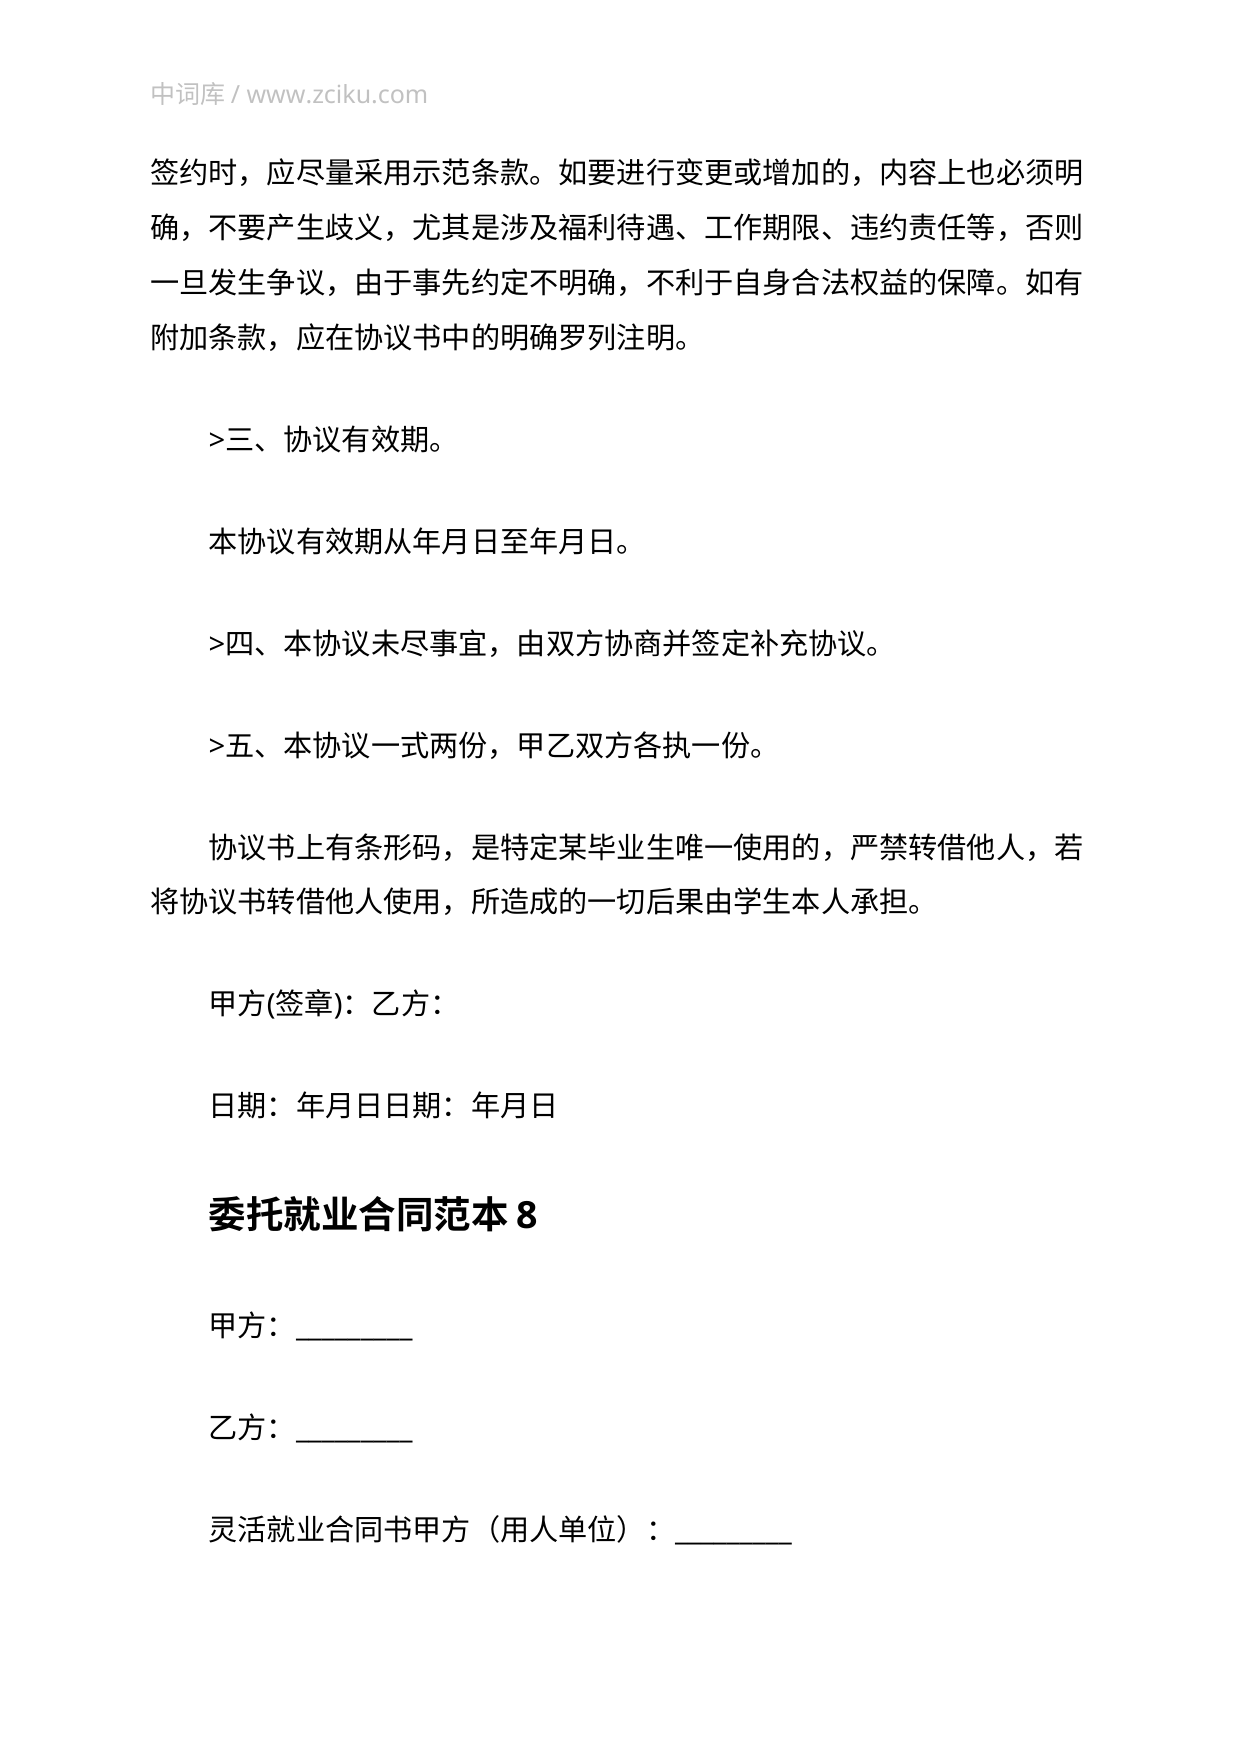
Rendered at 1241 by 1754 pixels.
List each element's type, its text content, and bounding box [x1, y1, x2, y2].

text 乙方：_________ [150, 1404, 1090, 1447]
text 协议书上有条形码，是特定某毕业生唯一使用的，严禁转借他人，若将协议书转借他人使用，所造成的一切后果由学生本人承担。 [150, 824, 1090, 921]
text 甲方(签章)：乙方： [150, 981, 1090, 1023]
text >五、本协议一式两份，甲乙双方各执一份。 [150, 722, 1090, 764]
text 甲方：_________ [150, 1302, 1090, 1344]
text 日期：年月日日期：年月日 [150, 1083, 1090, 1125]
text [150, 150, 1090, 357]
text >四、本协议未尽事宜，由双方协商并签定补充协议。 [150, 620, 1090, 663]
text >三、协议有效期。 [150, 416, 1090, 459]
text 灵活就业合同书甲方（用人单位）：_________ [150, 1506, 1090, 1548]
text 本协议有效期从年月日至年月日。 [150, 518, 1090, 561]
text 委托就业合同范本8 [150, 1184, 1090, 1239]
